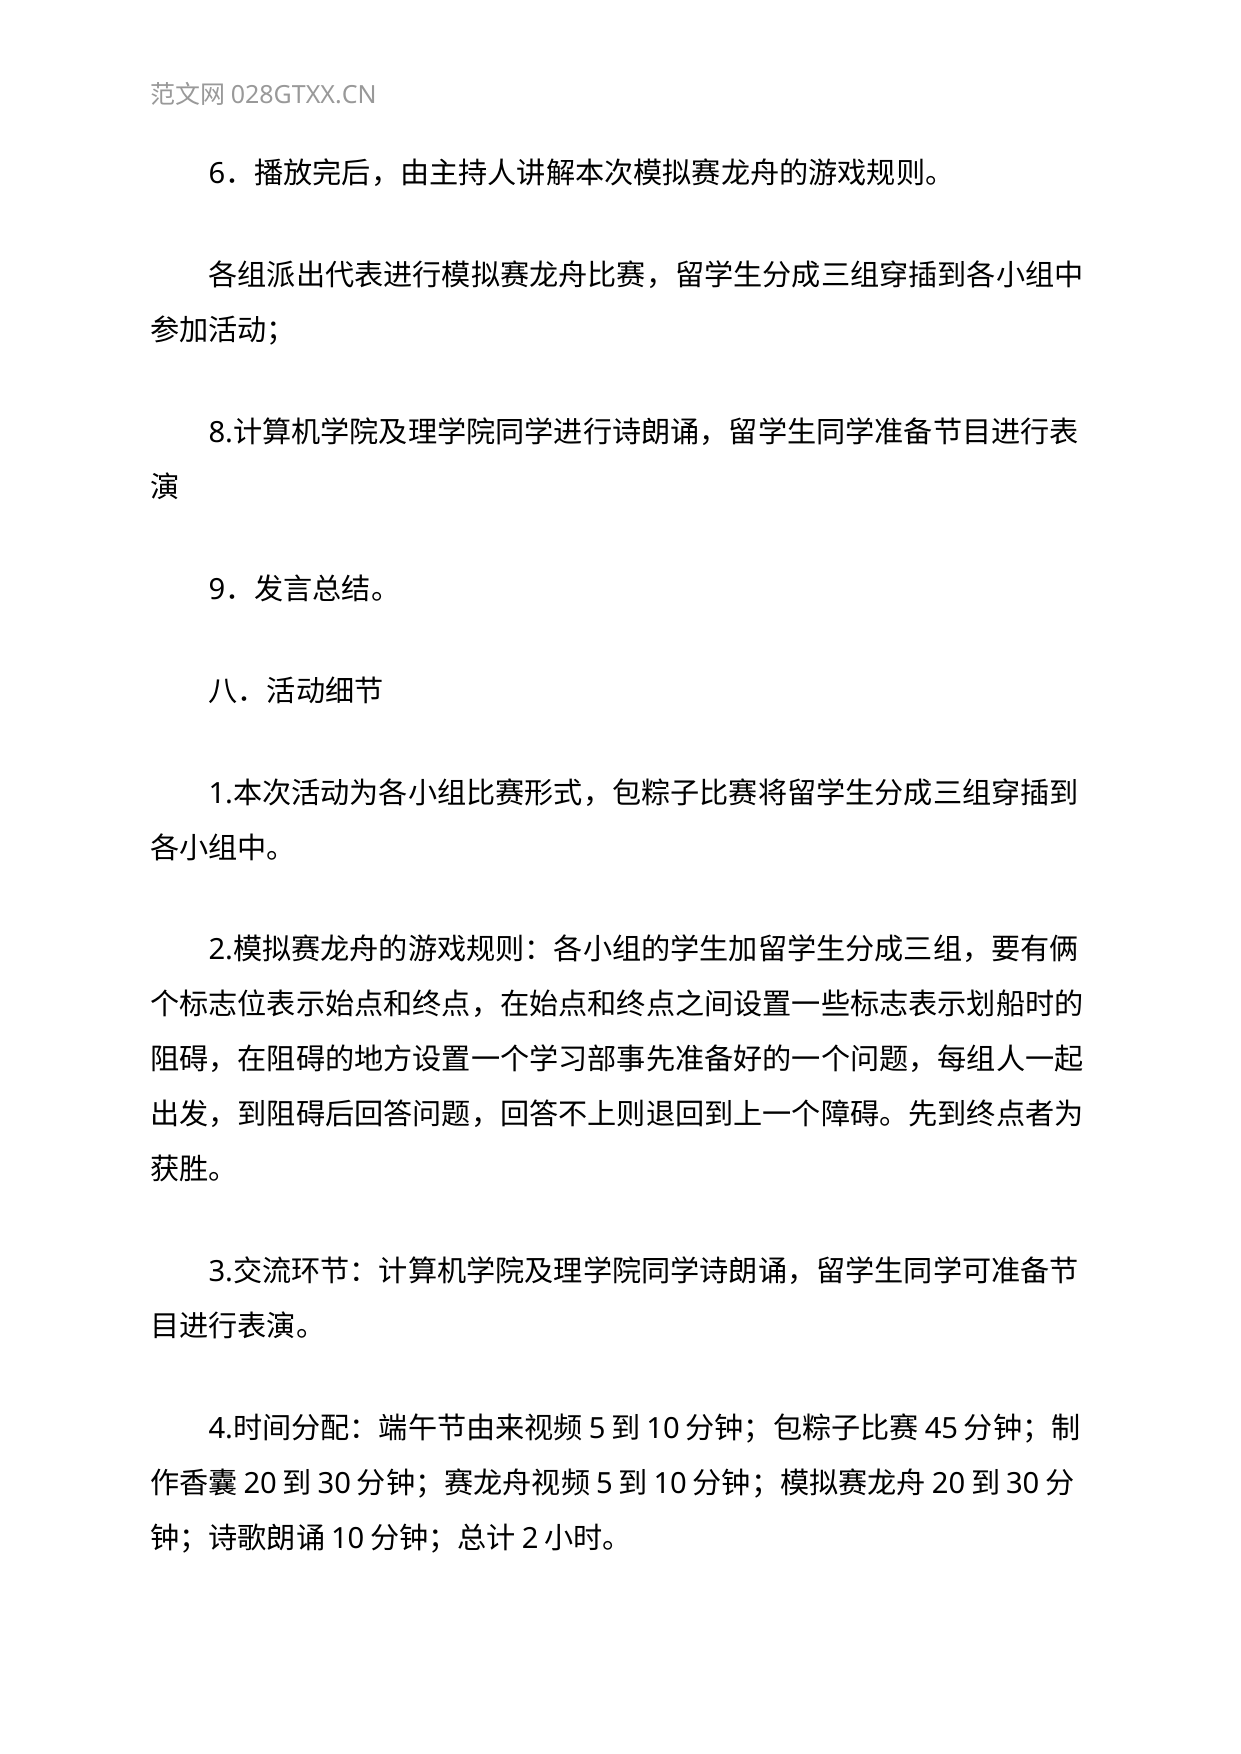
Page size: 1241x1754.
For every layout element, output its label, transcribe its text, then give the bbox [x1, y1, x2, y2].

text 八．活动细节 [150, 667, 1090, 710]
text 2.模拟赛龙舟的游戏规则：各小组的学生加留学生分成三组，要有俩个标志位表示始点和终点，在始点和终点之间设置一些标志表示划船时的阻碍，在阻碍的地方设置一个学习部事先准备好的一个问题，每组人一起出发，到阻碍后回答问题，回答不上则退回到上一个障碍。先到终点者为获胜。 [150, 926, 1090, 1188]
text 8.计算机学院及理学院同学进行诗朗诵，留学生同学准备节目进行表演 [150, 409, 1090, 506]
text 3.交流环节：计算机学院及理学院同学诗朗诵，留学生同学可准备节目进行表演。 [150, 1247, 1090, 1345]
text 9．发言总结。 [150, 565, 1090, 608]
text 各组派出代表进行模拟赛龙舟比赛，留学生分成三组穿插到各小组中参加活动； [150, 252, 1090, 349]
text 1.本次活动为各小组比赛形式，包粽子比赛将留学生分成三组穿插到各小组中。 [150, 769, 1090, 866]
text 6．播放完后，由主持人讲解本次模拟赛龙舟的游戏规则。 [150, 150, 1090, 192]
text 4.时间分配：端午节由来视频5到10分钟；包粽子比赛45分钟；制作香囊20到30分钟；赛龙舟视频5到10分钟；模拟赛龙舟20到30分钟；诗歌朗诵10分钟；总计2小时。 [150, 1404, 1090, 1557]
